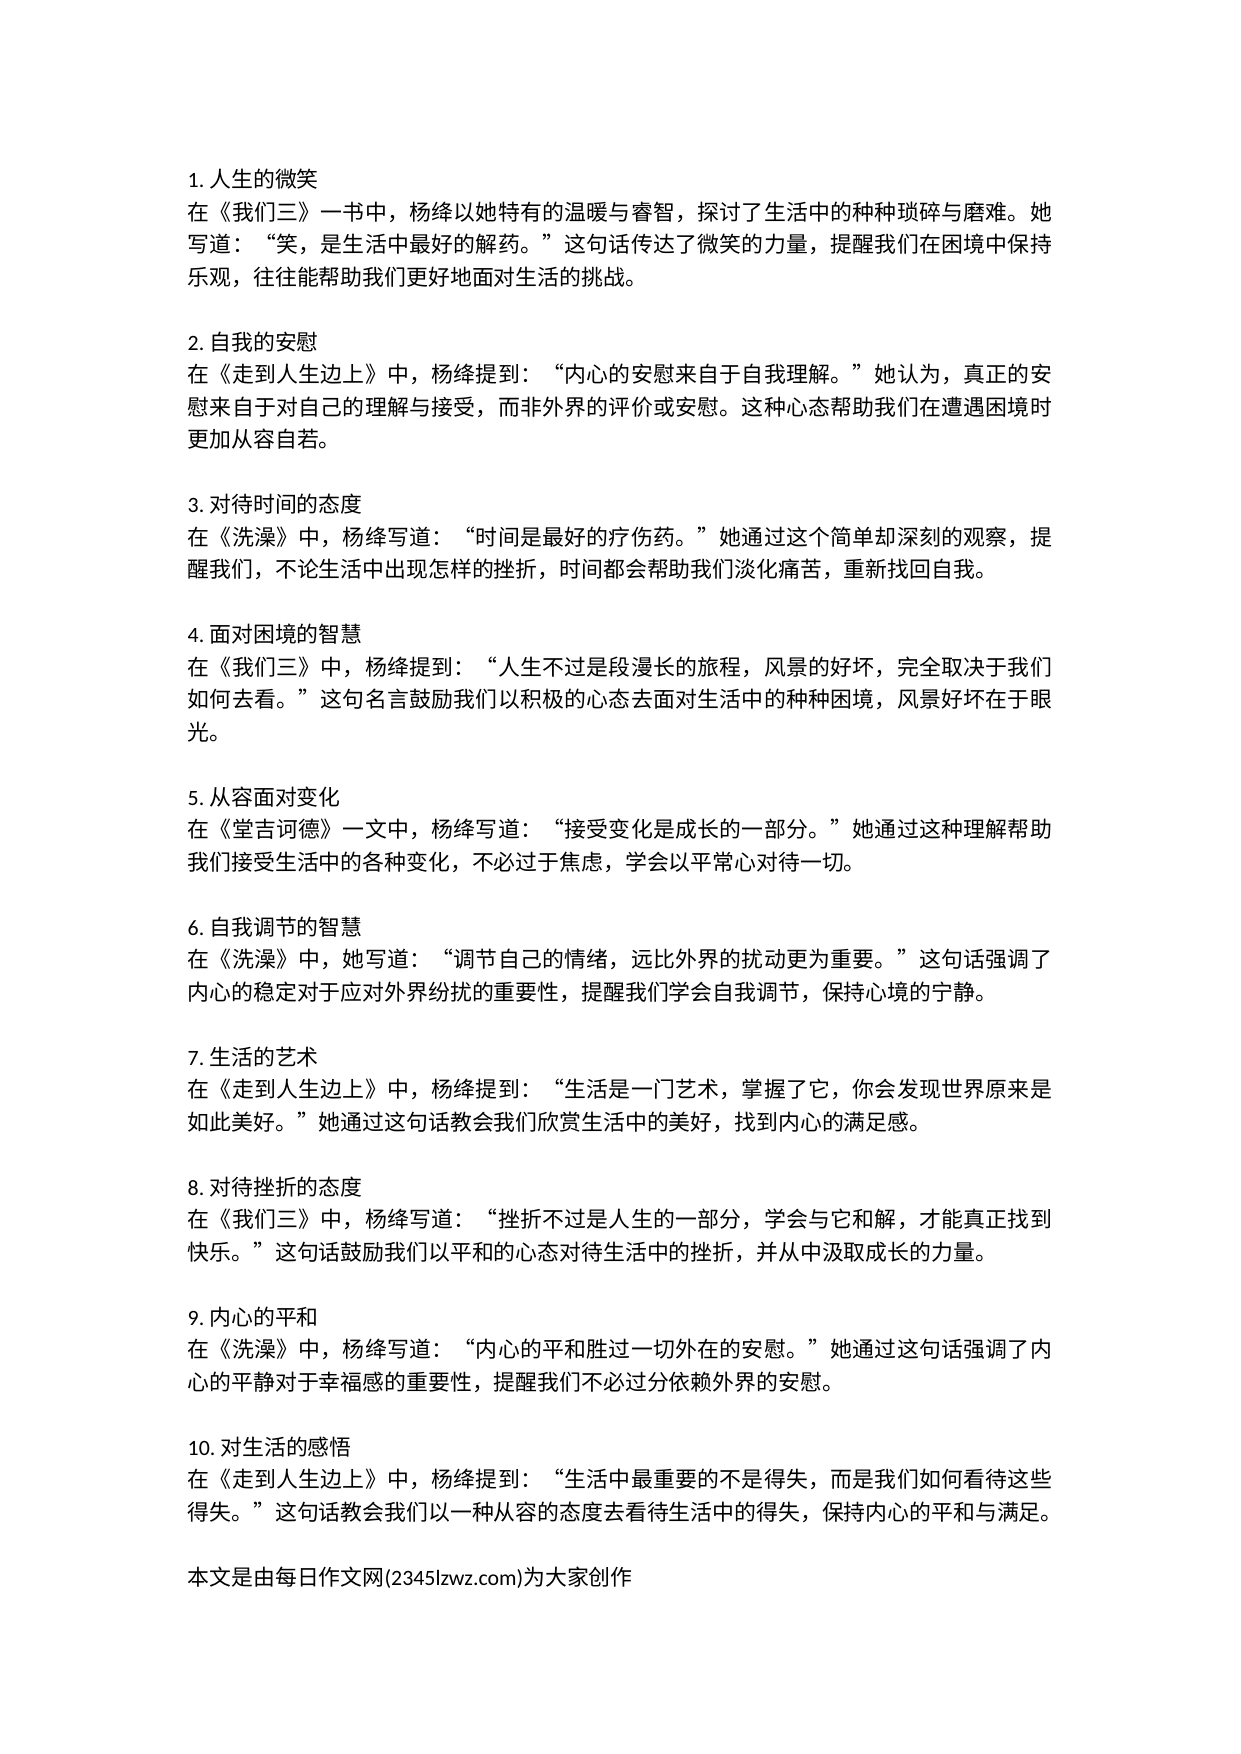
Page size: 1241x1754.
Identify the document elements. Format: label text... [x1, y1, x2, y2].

text 在《我们三》中，杨绛写道：“挫折不过是人生的一部分，学会与它和解，才能真正找到快乐。”这句话鼓励我们以平和的心态对待生活中的挫折，并从中汲取成长的力量。 [187, 1202, 1053, 1267]
text 在《我们三》一书中，杨绛以她特有的温暖与睿智，探讨了生活中的种种琐碎与磨难。她写道：“笑，是生活中最好的解药。”这句话传达了微笑的力量，提醒我们在困境中保持乐观，往往能帮助我们更好地面对生活的挑战。 [187, 194, 1053, 292]
text 3. 对待时间的态度 [187, 487, 1053, 519]
text 在《我们三》中，杨绛提到：“人生不过是段漫长的旅程，风景的好坏，完全取决于我们如何去看。”这句名言鼓励我们以积极的心态去面对生活中的种种困境，风景好坏在于眼光。 [187, 649, 1053, 747]
text 8. 对待挫折的态度 [187, 1169, 1053, 1202]
text 在《洗澡》中，她写道：“调节自己的情绪，远比外界的扰动更为重要。”这句话强调了内心的稳定对于应对外界纷扰的重要性，提醒我们学会自我调节，保持心境的宁静。 [187, 942, 1053, 1007]
text 7. 生活的艺术 [187, 1039, 1053, 1072]
text 1. 人生的微笑 [187, 162, 1053, 194]
text 在《走到人生边上》中，杨绛提到：“生活是一门艺术，掌握了它，你会发现世界原来是如此美好。”她通过这句话教会我们欣赏生活中的美好，找到内心的满足感。 [187, 1072, 1053, 1137]
text 6. 自我调节的智慧 [187, 909, 1053, 942]
text 5. 从容面对变化 [187, 779, 1053, 812]
text 9. 内心的平和 [187, 1299, 1053, 1332]
text 在《堂吉诃德》一文中，杨绛写道：“接受变化是成长的一部分。”她通过这种理解帮助我们接受生活中的各种变化，不必过于焦虑，学会以平常心对待一切。 [187, 812, 1053, 877]
text 2. 自我的安慰 [187, 324, 1053, 357]
text 在《走到人生边上》中，杨绛提到：“生活中最重要的不是得失，而是我们如何看待这些得失。”这句话教会我们以一种从容的态度去看待生活中的得失，保持内心的平和与满足。 [187, 1462, 1053, 1527]
text 本文是由每日作文网(2345lzwz.com)为大家创作 [187, 1559, 1053, 1592]
text 10. 对生活的感悟 [187, 1429, 1053, 1462]
text 在《洗澡》中，杨绛写道：“内心的平和胜过一切外在的安慰。”她通过这句话强调了内心的平静对于幸福感的重要性，提醒我们不必过分依赖外界的安慰。 [187, 1332, 1053, 1397]
text 在《走到人生边上》中，杨绛提到：“内心的安慰来自于自我理解。”她认为，真正的安慰来自于对自己的理解与接受，而非外界的评价或安慰。这种心态帮助我们在遭遇困境时，更加从容自若。 [187, 357, 1053, 454]
text 4. 面对困境的智慧 [187, 617, 1053, 649]
text 在《洗澡》中，杨绛写道：“时间是最好的疗伤药。”她通过这个简单却深刻的观察，提醒我们，不论生活中出现怎样的挫折，时间都会帮助我们淡化痛苦，重新找回自我。 [187, 519, 1053, 584]
